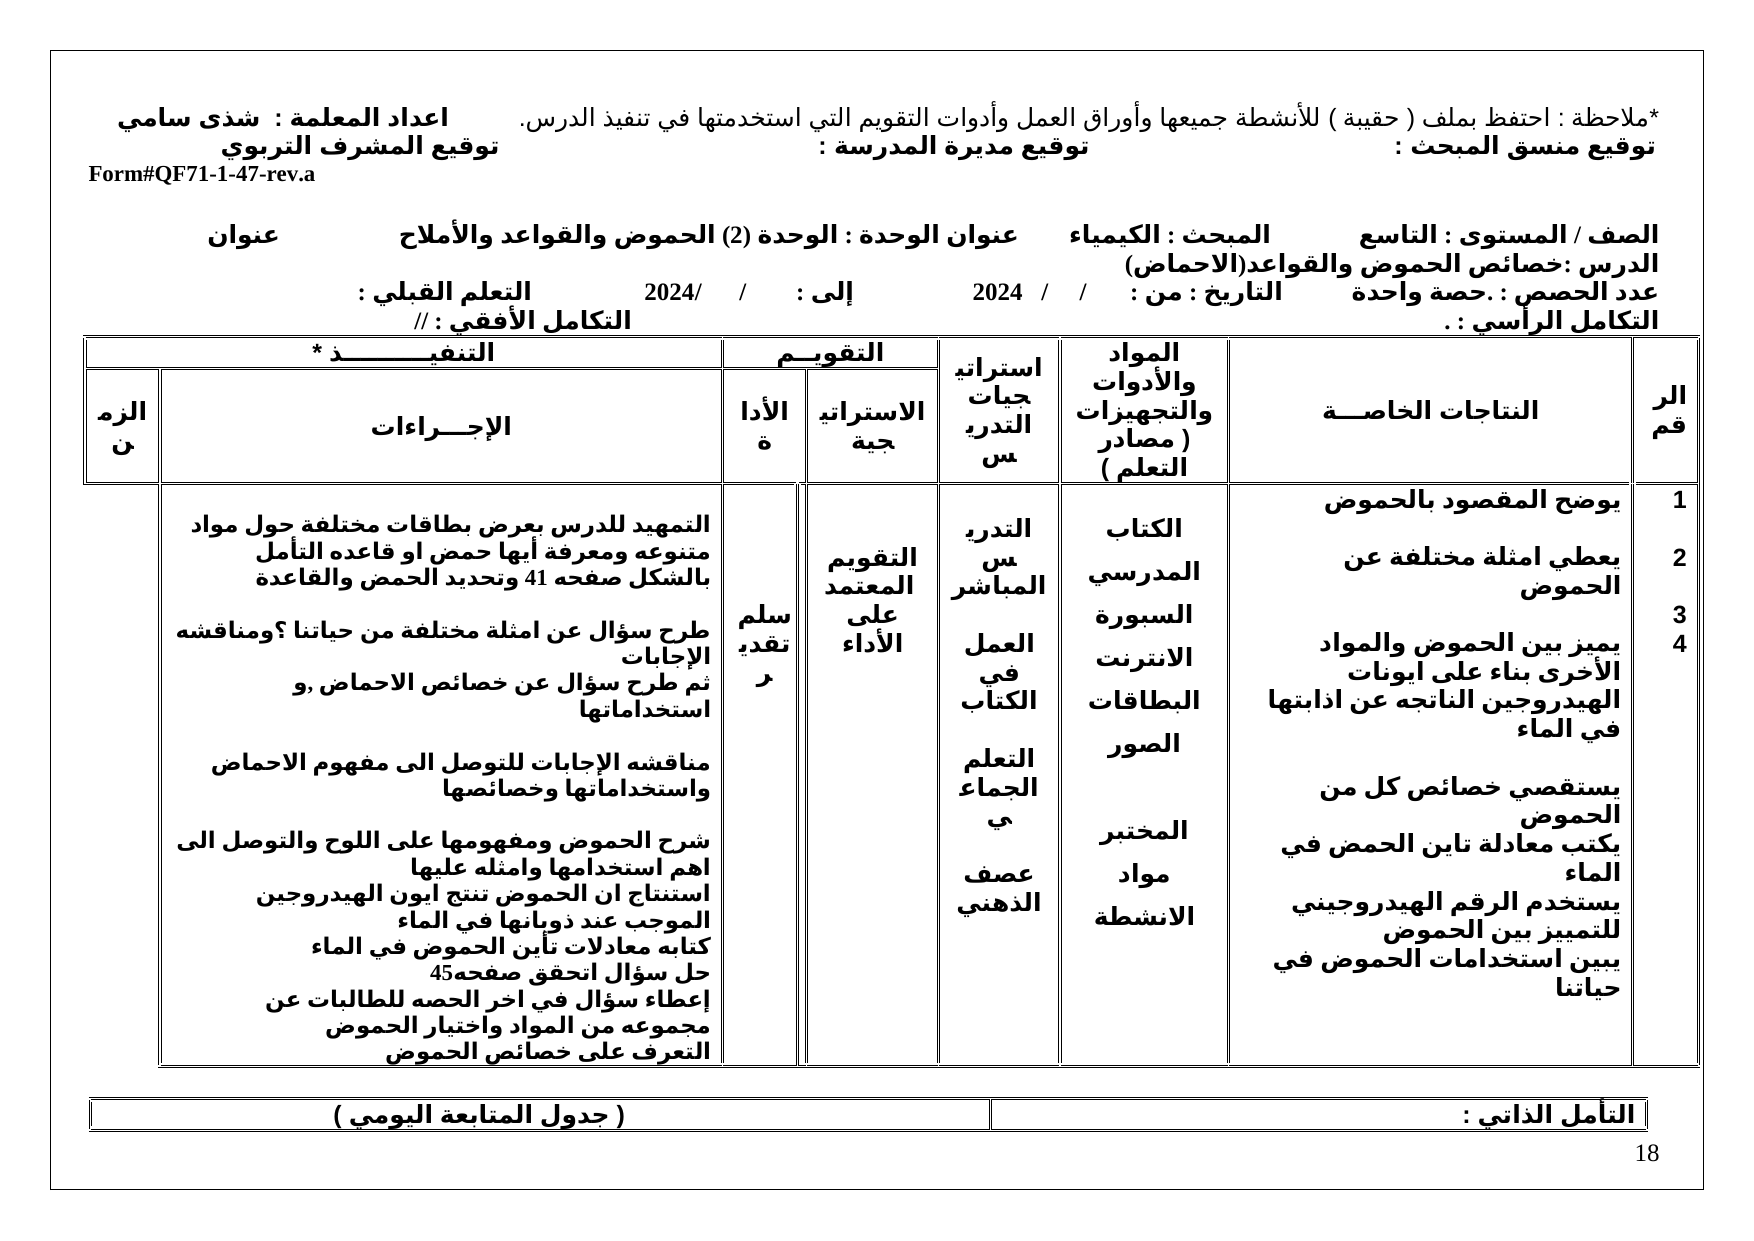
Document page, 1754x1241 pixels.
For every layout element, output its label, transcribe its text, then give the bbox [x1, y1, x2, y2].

table_cell الاستراتيجية [808, 370, 937, 482]
table_cell التدريس المباشر العمل في الكتاب التعلم الجماعي عصف الذهني [938, 482, 1060, 1065]
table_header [992, 1098, 1647, 1128]
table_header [90, 1100, 989, 1128]
table_header التقويــم [723, 338, 938, 367]
table_cell [723, 482, 797, 1065]
table_header استراتيجيات التدريس [938, 336, 1060, 482]
table_cell التمهيد للدرس بعرض بطاقات مختلفة حول مواد متنوعه ومعرفة أيها حمض او قاعده التأمل بالشكل صفحه 41 وتحديد الحمض والقاعدة طرح سؤال عن امثلة مختلفة من حياتنا ؟ومناقشه الإجابات ثم طرح سؤال عن خصائص الاحماض ,و استخداماتها مناقشه الإجابات للتوصل الى مفهوم الاحماض واستخداماتها وخصائصها شرح الحموض ومفهومها على اللوح والتوصل الى اهم استخدامها وامثله عليها استنتاج ان الحموض تنتج ايون الهيدروجين الموجب عند ذوبانها في الماء كتابه معادلات تأين الحموض في الماء حل سؤال اتحقق صفحه45 إعطاء سؤال في اخر الحصه للطالبات عن مجموعه من المواد واختيار الحموض التعرف على خصائص الحموض [160, 485, 722, 1065]
table_cell الأداة [724, 370, 805, 482]
table_header التنفيــــــــــذ * [85, 338, 722, 367]
table_header الرقم [1634, 338, 1698, 482]
table_cell الزمن [87, 370, 158, 482]
table_header النتاجات الخاصـــة [1229, 338, 1631, 482]
table_cell يوضح المقصود بالحموض يعطي امثلة مختلفة عن الحموض يميز بين الحموض والمواد الأخرى بناء على ايونات الهيدروجين الناتجه عن اذابتها في الماء يستقصي خصائص كل من الحموض يكتب معادلة تاين الحمض في الماء يستخدم الرقم الهيدروجيني للتمييز بين الحموض يبين استخدامات الحموض في حياتنا [1229, 482, 1631, 1065]
table_cell 1 2 3 4 [1634, 482, 1698, 1065]
text الصف / المستوى : التاسع المبحث : الكيمياء عنوان الوحدة : الوحدة (2) الحموض والقواعد والأملاح عنوان الدرس :خصائص الحموض والقواعد(الاحماض) [89, 220, 1659, 277]
text التكامل الرأسي : . التكامل الأفقي : // [89, 306, 1659, 335]
text *ملاحظة : احتفظ بملف ( حقيبة ) للأنشطة جميعها وأوراق العمل وأدوات التقويم التي استخدمتها في تنفيذ الدرس. اعداد المعلمة : شذى سامي [89, 103, 1659, 131]
text عدد الحصص : .حصة واحدة التاريخ : من : / / 2024 إلى : / /2024 التعلم القبلي : [89, 277, 1659, 306]
table_cell التقويم المعتمد على الأداء [807, 485, 938, 1065]
table_header المواد والأدوات والتجهيزات ( مصادر التعلم ) [1060, 336, 1229, 482]
table_cell الإجـــراءات [162, 370, 721, 482]
table_cell الكتاب المدرسي السبورة الانترنت البطاقات الصور المختبر مواد الانشطة [1060, 482, 1229, 1065]
text توقيع منسق المبحث : توقيع مديرة المدرسة : توقيع المشرف التربوي Form#QF71-1-47-rev.a [89, 131, 1659, 186]
